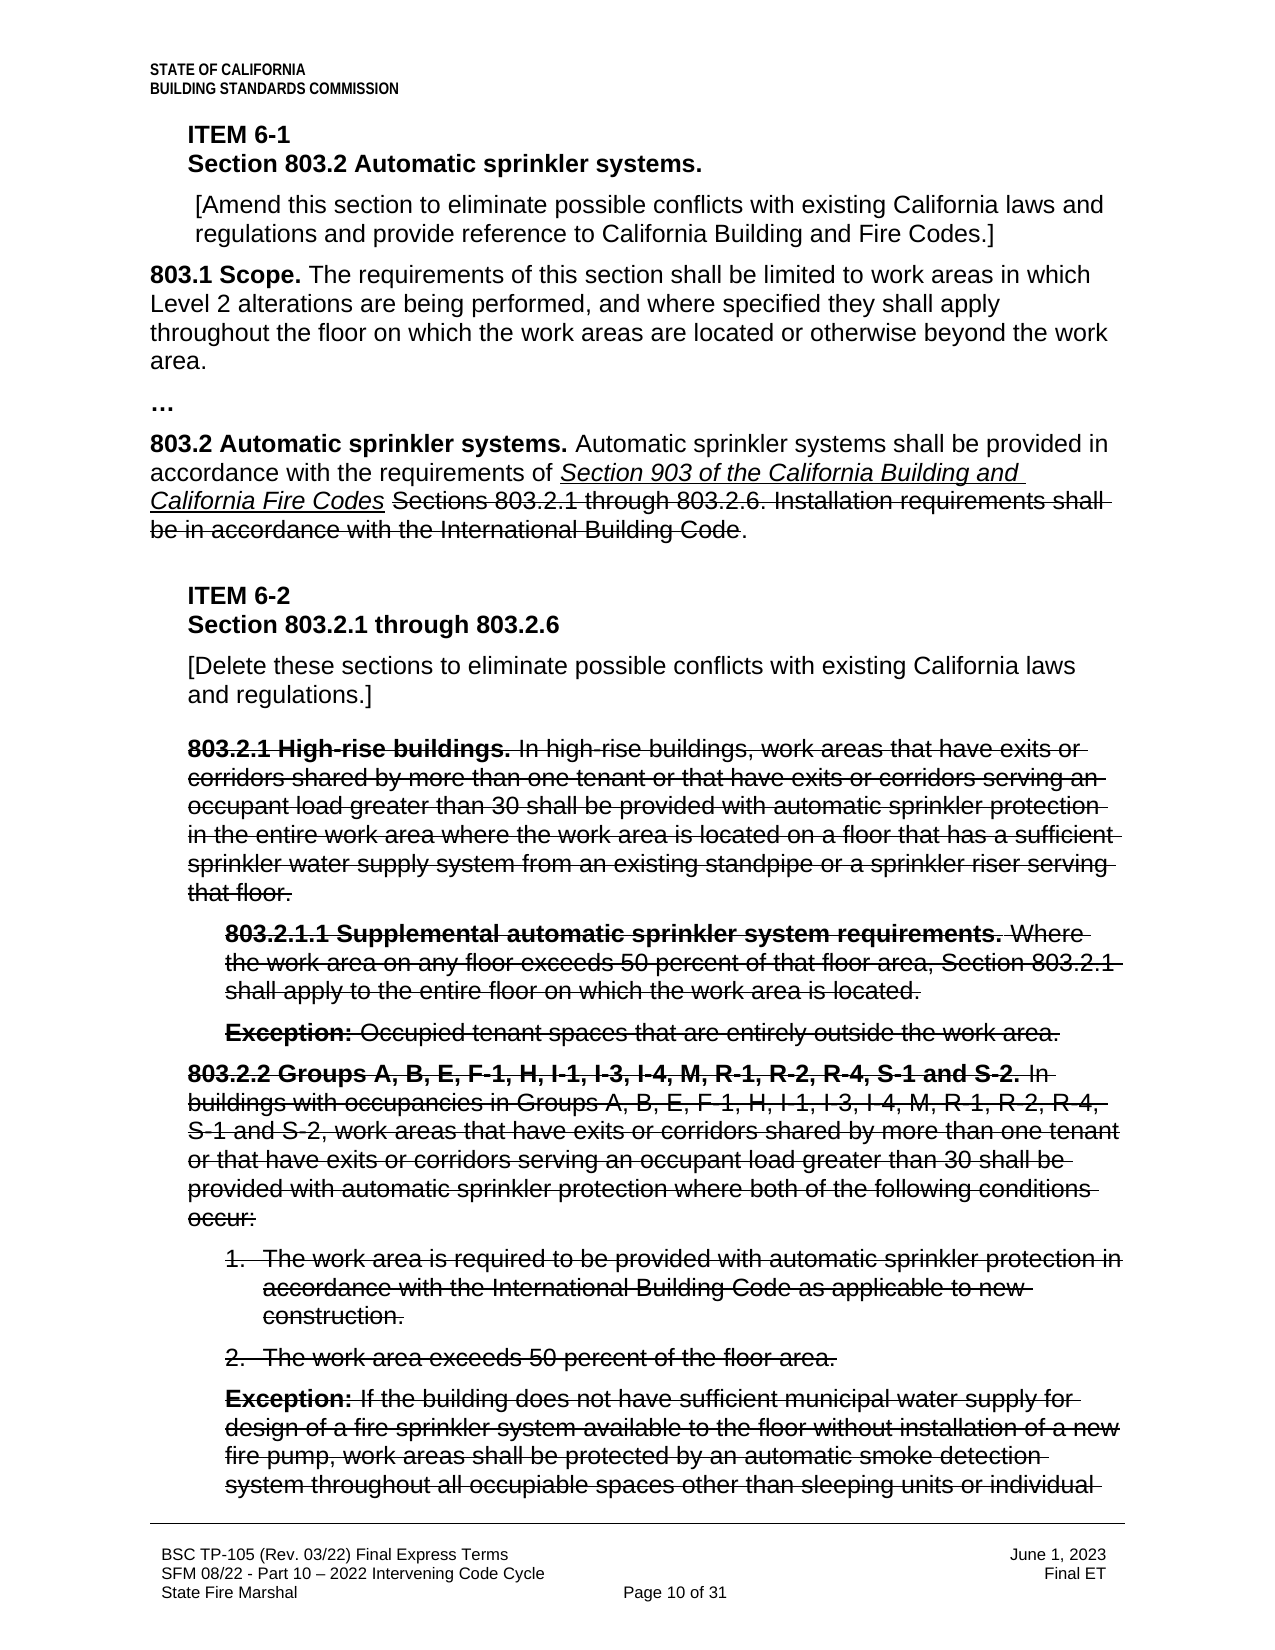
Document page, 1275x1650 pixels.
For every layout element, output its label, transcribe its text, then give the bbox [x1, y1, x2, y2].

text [225, 1384, 1125, 1499]
text [Amend this section to eliminate possible conflicts with existing California laws and regulations and provide reference to California Building and Fire Codes.] [195, 190, 1125, 247]
text Exception: Occupied tenant spaces that are entirely outside the work area. [225, 1017, 1125, 1046]
text 803.2.1 High-rise buildings. In high-rise buildings, work areas that have exits or corridors shared by more than one tenant or that have exits or corridors serving an occupant load greater than 30 shall be provided with automatic sprinkler protection in the entire work area where the work area is located on a floor that has a sufficient sprinkler water supply system from an existing standpipe or a sprinkler riser serving that floor. [187, 734, 1125, 906]
subtitle ITEM 6-2 Section 803.2.1 through 803.2.6 [187, 581, 1125, 639]
text 803.2.2 Groups A, B, E, F-1, H, I-1, I-3, I-4, M, R-1, R-2, R-4, S-1 and S-2. In buildings with occupancies in Groups A, B, E, F-1, H, I-1, I-3, I-4, M, R-1, R-2, R-4, S-1 and S-2, work areas that have exits or corridors shared by more than one tenant or that have exits or corridors serving an occupant load greater than 30 shall be provided with automatic sprinkler protection where both of the following conditions occur: [187, 1059, 1125, 1231]
text 803.2 Automatic sprinkler systems. Automatic sprinkler systems shall be provided in accordance with the requirements of Section 903 of the California Building and California Fire Codes Sections 803.2.1 through 803.2.6. Installation requirements shall be in accordance with the International Building Code. [150, 429, 1125, 544]
text 803.2.1.1 Supplemental automatic sprinkler system requirements. Where the work area on any floor exceeds 50 percent of that floor area, Section 803.2.1 shall apply to the entire floor on which the work area is located. [225, 919, 1125, 1005]
text … [150, 387, 1125, 416]
subtitle ITEM 6-1 Section 803.2 Automatic sprinkler systems. [187, 120, 1125, 177]
list The work area is required to be provided with automatic sprinkler protection in accordance with the International Building Code as applicable to new construction. [225, 1244, 1125, 1330]
list The work area exceeds 50 percent of the floor area. [225, 1342, 1125, 1371]
text [Delete these sections to eliminate possible conflicts with existing California laws and regulations.] [187, 651, 1125, 709]
text 803.1 Scope. The requirements of this section shall be limited to work areas in which Level 2 alterations are being performed, and where specified they shall apply throughout the floor on which the work areas are located or otherwise beyond the work area. [150, 260, 1125, 375]
